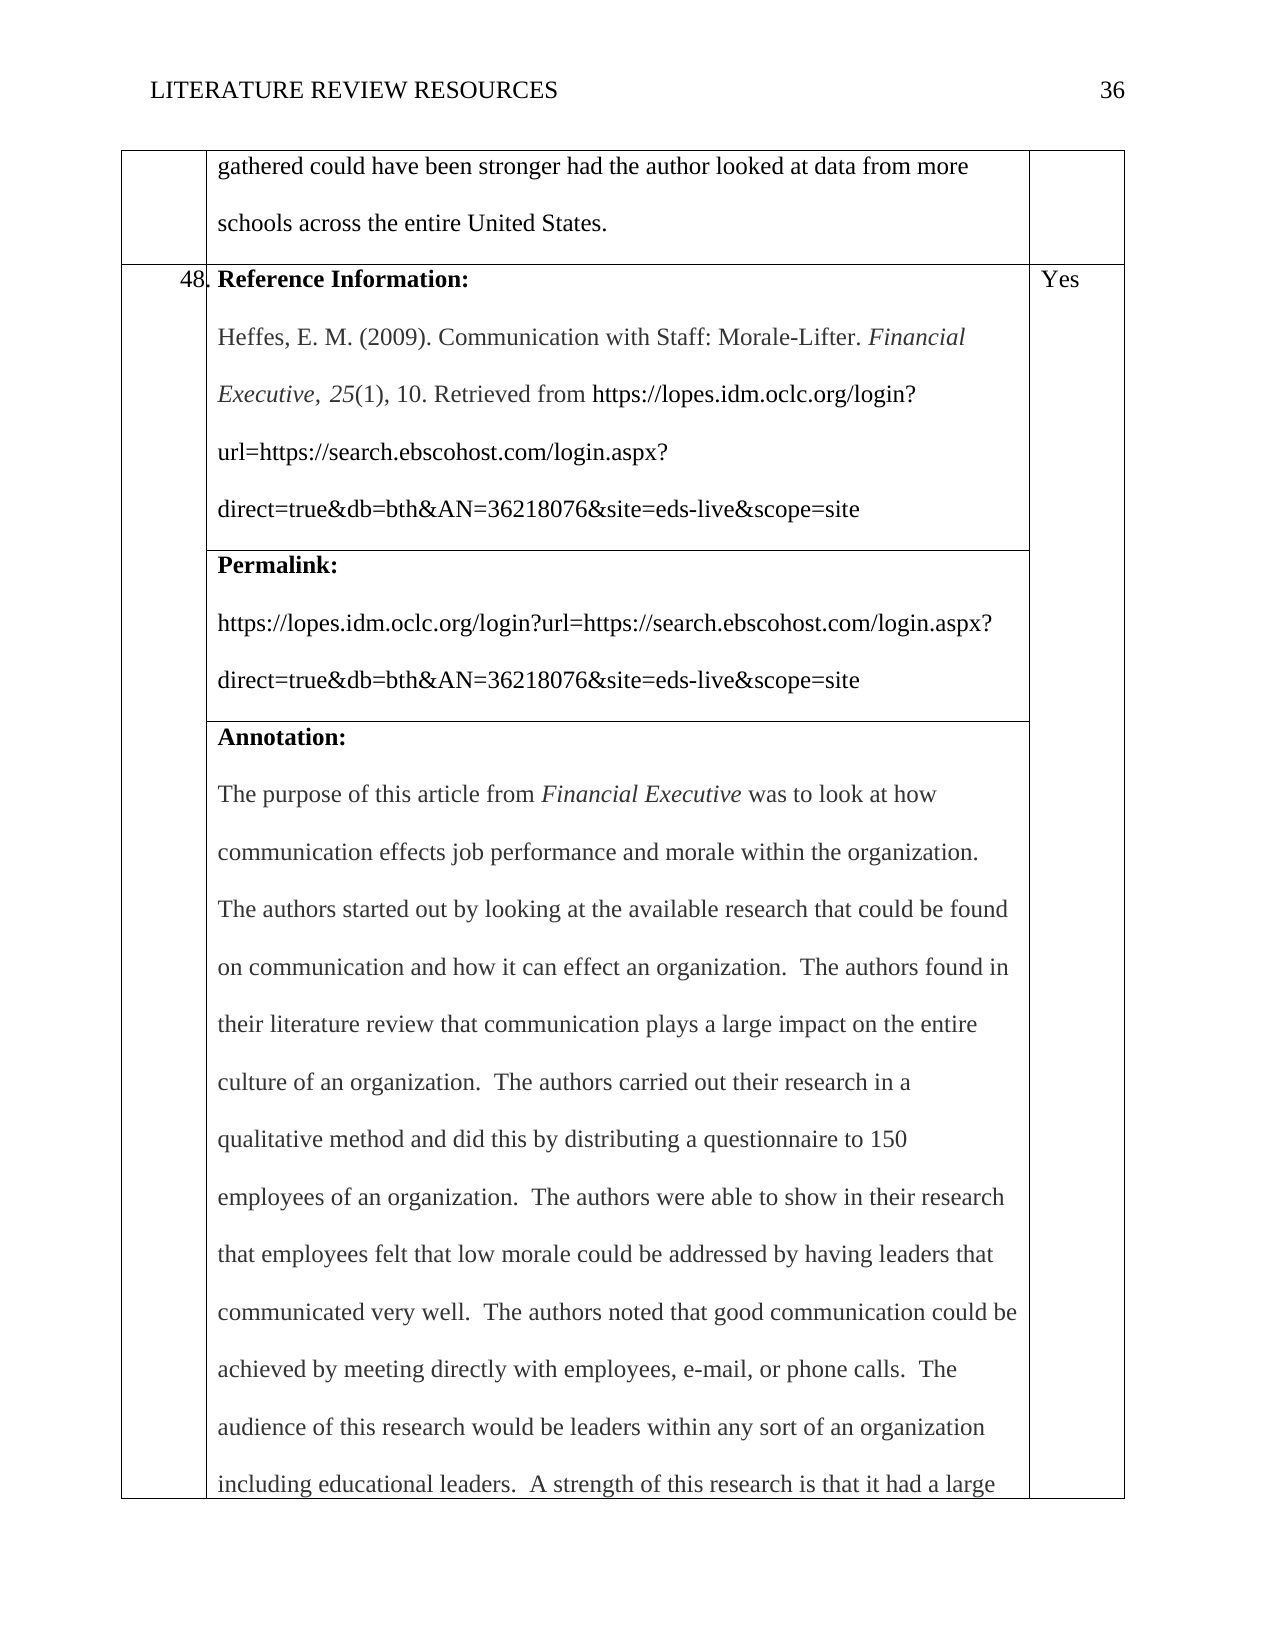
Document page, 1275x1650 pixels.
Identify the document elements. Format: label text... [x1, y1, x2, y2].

table_cell Permalink: https://lopes.idm.oclc.org/login?url=https://search.ebscohost.com/login.aspx?direct=true&db=bth&AN=36218076&site=eds-live&scope=site [207, 551, 1029, 721]
table_cell [122, 265, 206, 1498]
table_cell Yes [1030, 265, 1124, 1498]
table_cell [207, 151, 1029, 263]
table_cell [207, 722, 1029, 1498]
table_cell Reference Information: Heffes, E. M. (2009). Communication with Staff: Morale-Lifter. Financial Executive, 25(1), 10. Retrieved from https://lopes.idm.oclc.org/login?url=https://search.ebscohost.com/login.aspx?direct=true&db=bth&AN=36218076&site=eds-live&scope=site [207, 265, 1029, 549]
